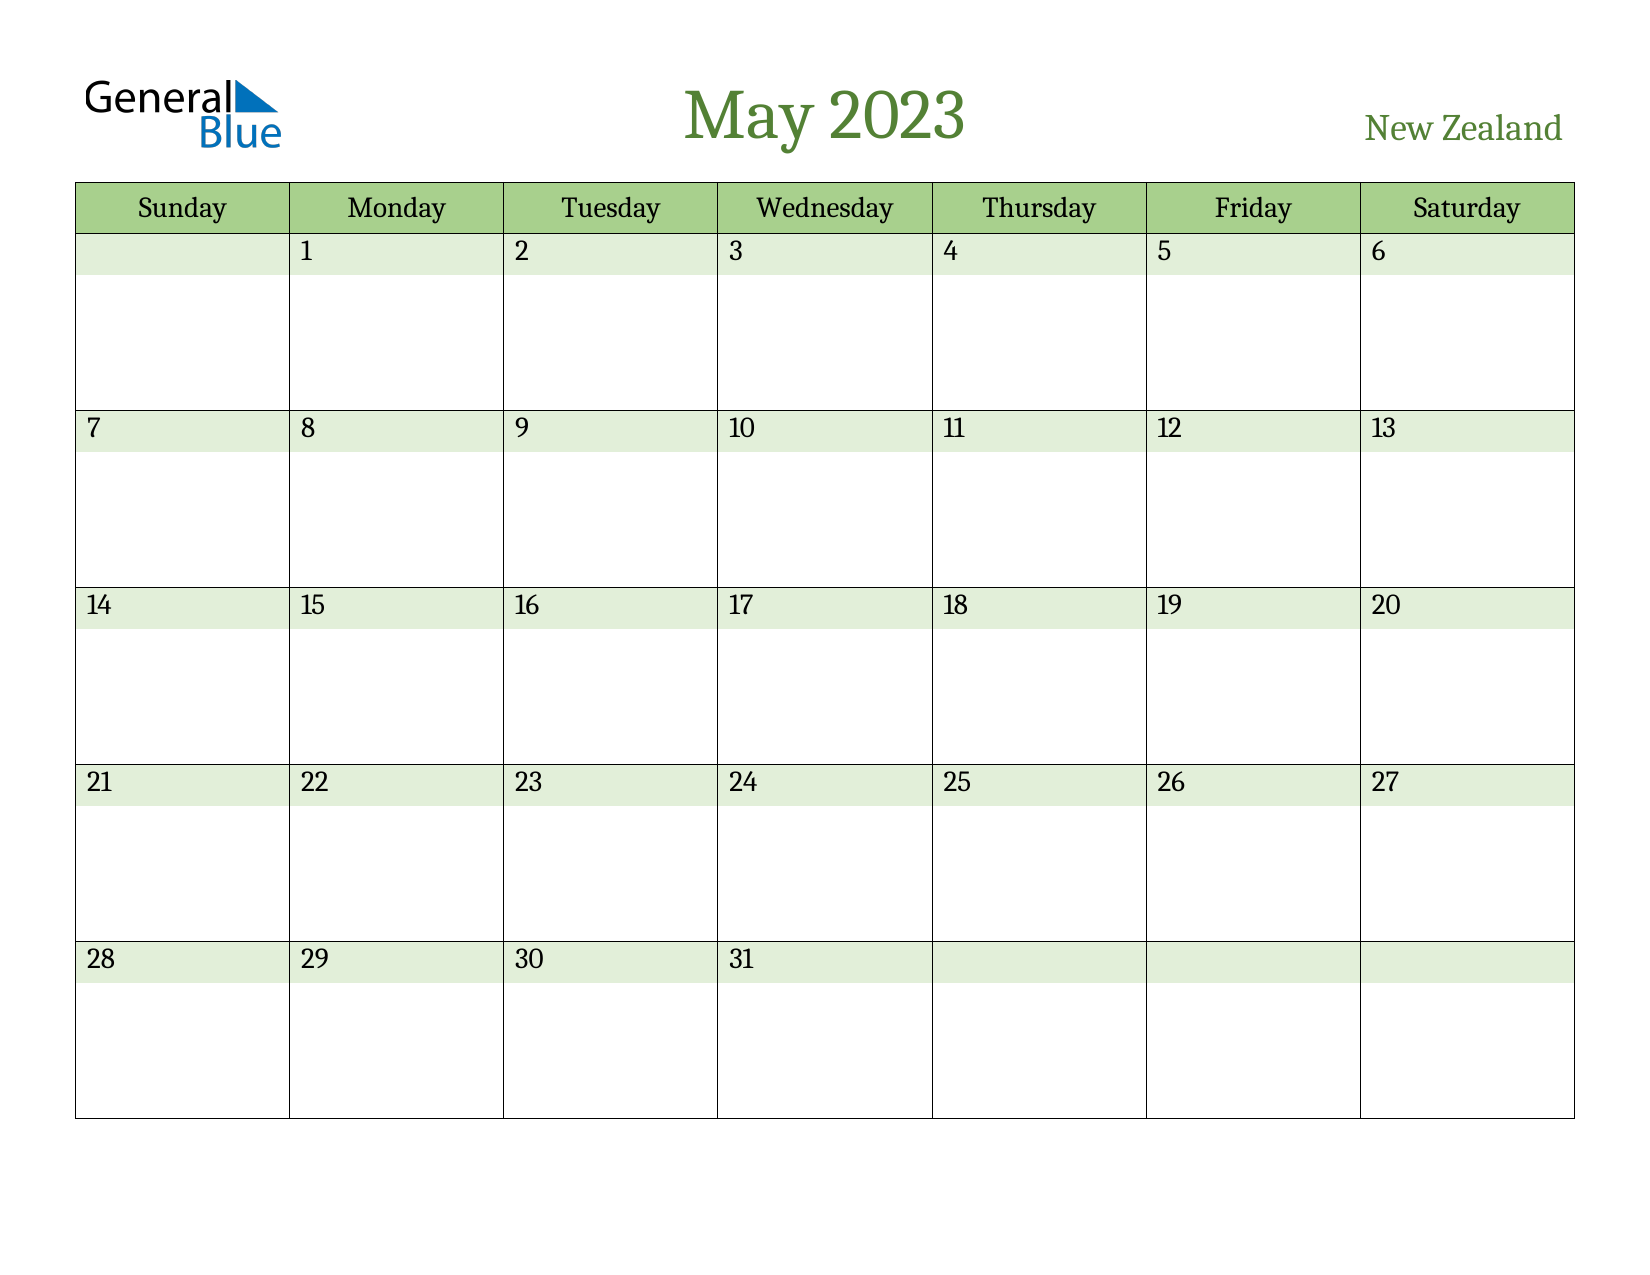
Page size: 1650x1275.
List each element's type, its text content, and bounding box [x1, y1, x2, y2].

table_cell Thursday [933, 183, 1146, 233]
table_cell 7 [76, 411, 289, 452]
table_cell 3 [718, 234, 932, 275]
table_cell [76, 234, 289, 275]
table_cell [718, 806, 932, 941]
table_cell [1361, 629, 1574, 764]
table_cell 25 [933, 765, 1146, 806]
table_cell [933, 275, 1146, 410]
table_cell Sunday [76, 183, 289, 233]
table_cell [933, 942, 1146, 983]
table_cell 6 [1361, 234, 1574, 275]
table_cell Saturday [1361, 183, 1574, 233]
table_cell 9 [504, 411, 717, 452]
table_cell [1147, 942, 1360, 983]
table_cell 13 [1361, 411, 1574, 452]
table_cell 8 [290, 411, 503, 452]
table_cell [718, 629, 932, 764]
table_cell [504, 275, 717, 410]
table_cell Wednesday [718, 183, 932, 233]
table_header New Zealand [1146, 75, 1574, 182]
table_cell [76, 452, 289, 587]
table_cell 26 [1147, 765, 1360, 806]
table_cell 22 [290, 765, 503, 806]
table_cell [933, 983, 1146, 1118]
table_header [76, 75, 503, 182]
table_cell [718, 983, 932, 1118]
table_cell 19 [1147, 588, 1360, 629]
table_cell 18 [933, 588, 1146, 629]
table_cell 21 [76, 765, 289, 806]
table_cell [1361, 942, 1574, 983]
table_cell [933, 629, 1146, 764]
table_cell [1147, 452, 1360, 587]
table_cell [290, 275, 503, 410]
table_cell [1361, 452, 1574, 587]
table_cell 4 [933, 234, 1146, 275]
table_cell [290, 983, 503, 1118]
table_cell [504, 983, 717, 1118]
table_cell [76, 275, 289, 410]
table_cell [76, 629, 289, 764]
table_cell 30 [504, 942, 717, 983]
table_cell 20 [1361, 588, 1574, 629]
table_cell Tuesday [504, 183, 717, 233]
table_cell 23 [504, 765, 717, 806]
table_cell [76, 983, 289, 1118]
table_cell Friday [1147, 183, 1360, 233]
table_cell 28 [76, 942, 289, 983]
table_cell 5 [1147, 234, 1360, 275]
table_cell 12 [1147, 411, 1360, 452]
table_cell [933, 452, 1146, 587]
table_cell [1147, 983, 1360, 1118]
picture [86, 80, 281, 148]
table_cell 11 [933, 411, 1146, 452]
table_cell [290, 452, 503, 587]
table_cell 15 [290, 588, 503, 629]
table_cell 29 [290, 942, 503, 983]
table_cell 16 [504, 588, 717, 629]
table_cell [1361, 806, 1574, 941]
table_cell 31 [718, 942, 932, 983]
table_cell 2 [504, 234, 717, 275]
table_cell [1147, 629, 1360, 764]
table_cell [933, 806, 1146, 941]
table_cell 24 [718, 765, 932, 806]
table_cell Monday [290, 183, 503, 233]
table_cell [718, 452, 932, 587]
table_cell 1 [290, 234, 503, 275]
table_cell 27 [1361, 765, 1574, 806]
table_cell 14 [76, 588, 289, 629]
table_header May 2023 [504, 75, 1146, 182]
table_cell [1147, 275, 1360, 410]
table_cell 10 [718, 411, 932, 452]
table_cell [1147, 806, 1360, 941]
table_cell [504, 806, 717, 941]
table_cell [1361, 275, 1574, 410]
table_cell 17 [718, 588, 932, 629]
table_cell [290, 629, 503, 764]
table_cell [1361, 983, 1574, 1118]
table_cell [504, 629, 717, 764]
table_cell [76, 806, 289, 941]
table_cell [718, 275, 932, 410]
table_cell [290, 806, 503, 941]
table_cell [504, 452, 717, 587]
